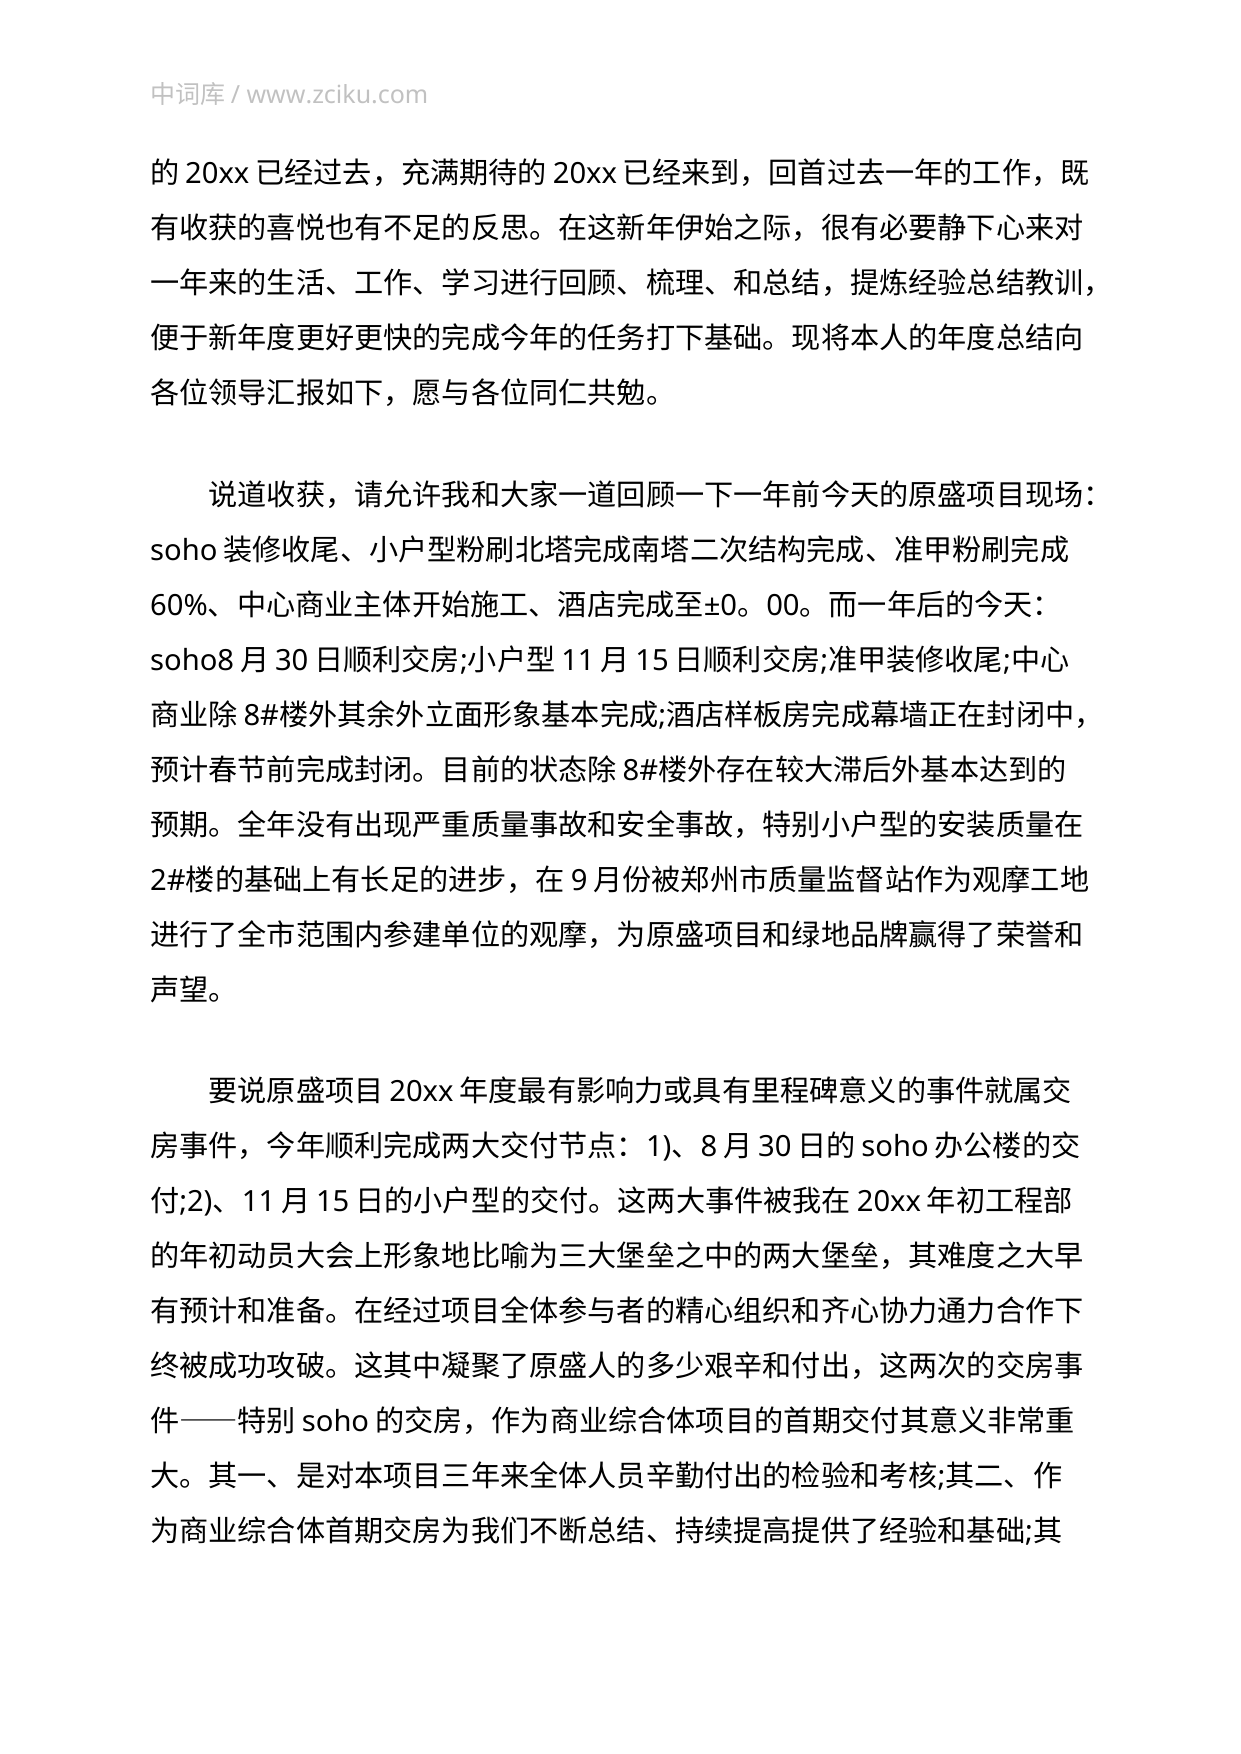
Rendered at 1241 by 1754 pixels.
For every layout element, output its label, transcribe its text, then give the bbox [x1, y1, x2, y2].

text 说道收获，请允许我和大家一道回顾一下一年前今天的原盛项目现场：soho装修收尾、小户型粉刷北塔完成南塔二次结构完成、准甲粉刷完成60%、中心商业主体开始施工、酒店完成至±0。00。而一年后的今天：soho8月30日顺利交房;小户型11月15日顺利交房;准甲装修收尾;中心商业除8#楼外其余外立面形象基本完成;酒店样板房完成幕墙正在封闭中，预计春节前完成封闭。目前的状态除8#楼外存在较大滞后外基本达到的预期。全年没有出现严重质量事故和安全事故，特别小户型的安装质量在2#楼的基础上有长足的进步，在9月份被郑州市质量监督站作为观摩工地进行了全市范围内参建单位的观摩，为原盛项目和绿地品牌赢得了荣誉和声望。 [150, 471, 1090, 1008]
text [150, 1068, 1090, 1550]
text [150, 150, 1090, 412]
